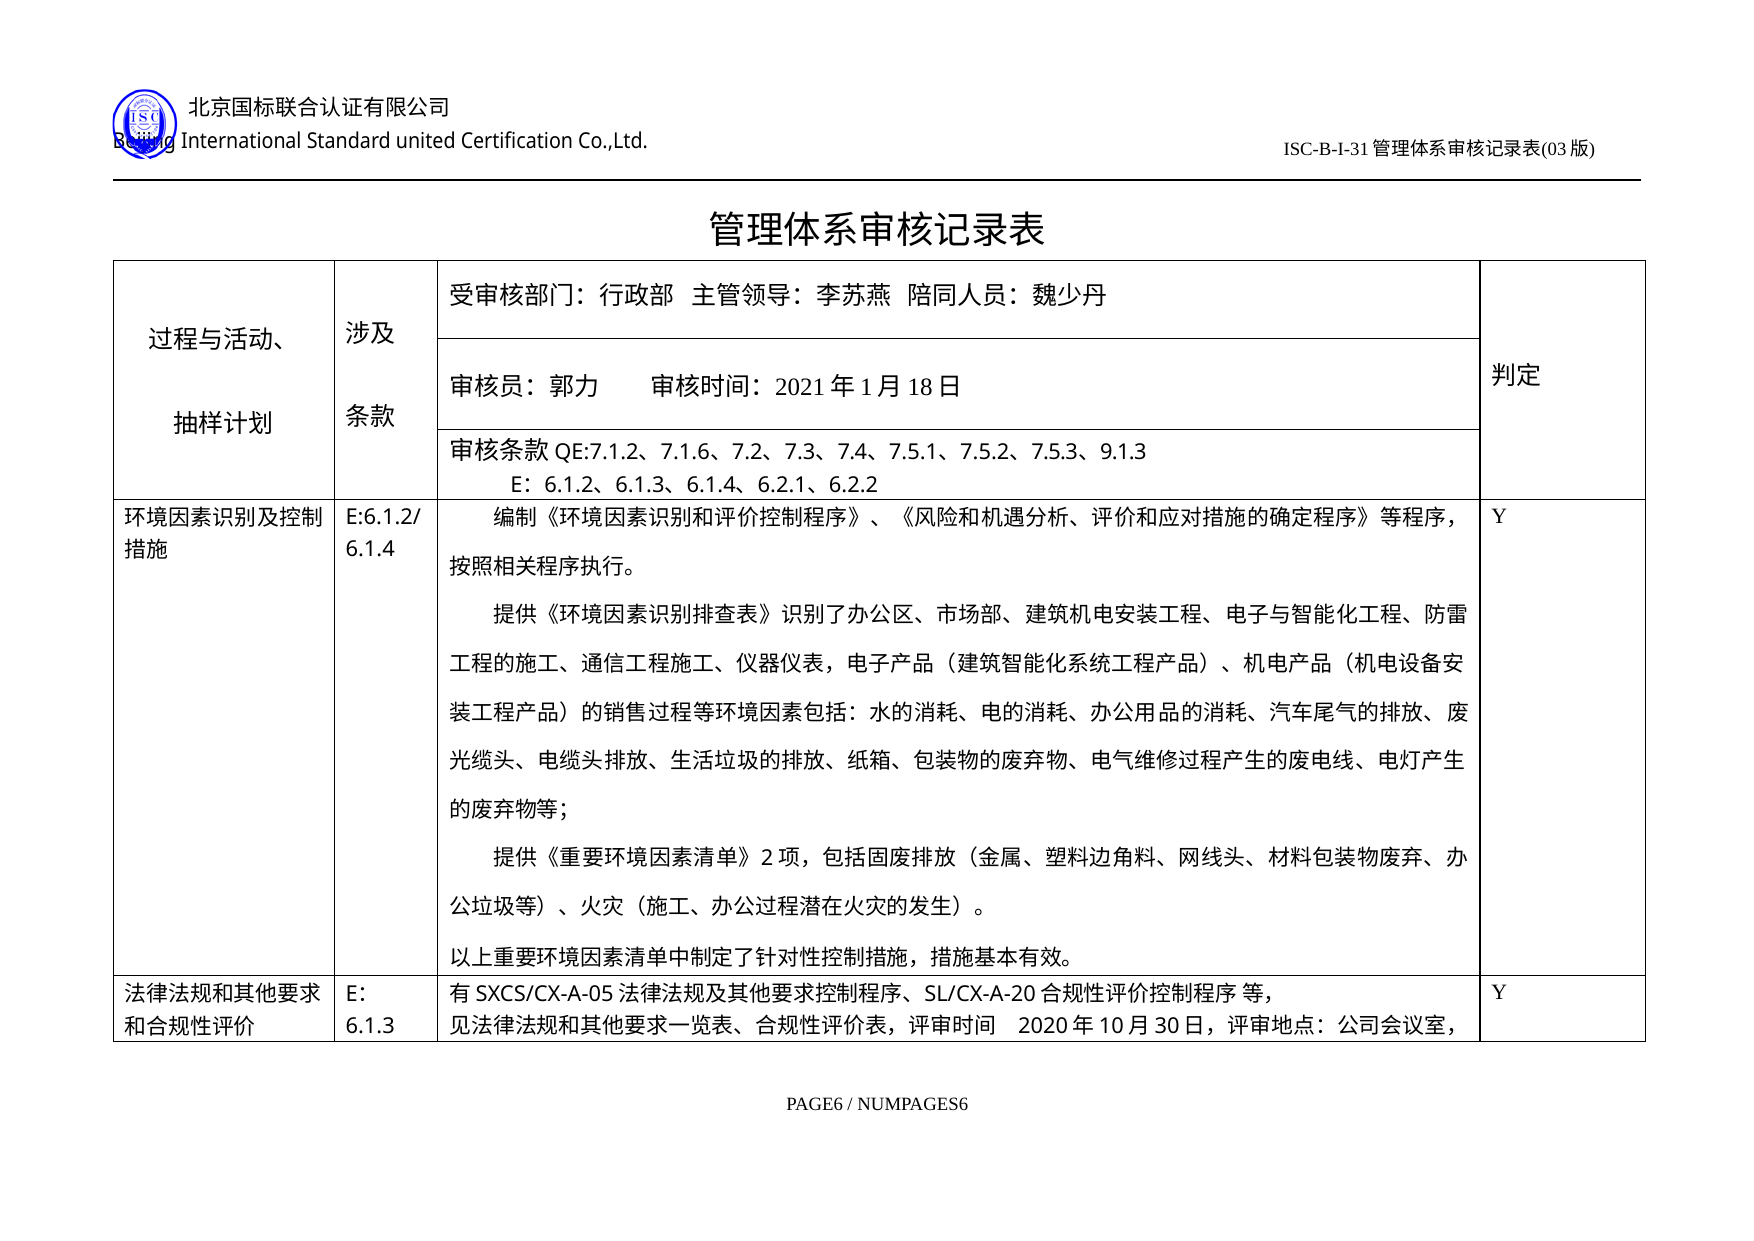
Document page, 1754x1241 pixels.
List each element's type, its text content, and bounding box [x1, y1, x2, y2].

table_header 受审核部门：行政部 主管领导：李苏燕 陪同人员：魏少丹 [438, 261, 1479, 338]
table_header 涉及 条款 [335, 261, 437, 498]
table_cell Y [1481, 500, 1645, 975]
picture [112, 89, 180, 158]
table_cell 审核条款QE:7.1.2、7.1.6、7.2、7.3、7.4、7.5.1、7.5.2、7.5.3、9.1.3 E：6.1.2、6.1.3、6.1.4、6.2.1、6.2.2 [438, 430, 1479, 498]
table_cell E:6.1.2/6.1.4 [335, 500, 437, 975]
table_cell 法律法规和其他要求和合规性评价 [114, 976, 334, 1041]
table_header 过程与活动、 抽样计划 [114, 261, 334, 498]
table_cell 编制《环境因素识别和评价控制程序》、《风险和机遇分析、评价和应对措施的确定程序》等程序，按照相关程序执行。 提供《环境因素识别排查表》识别了办公区、市场部、建筑机电安装工程、电子与智能化工程、防雷工程的施工、通信工程施工、仪器仪表，电子产品（建筑智能化系统工程产品）、机电产品（机电设备安装工程产品）的销售过程等环境因素包括：水的消耗、电的消耗、办公用品的消耗、汽车尾气的排放、废光缆头、电缆头排放、生活垃圾的排放、纸箱、包装物的废弃物、电气维修过程产生的废电线、电灯产生的废弃物等； 提供《重要环境因素清单》2项，包括固废排放（金属、塑料边角料、网线头、材料包装物废弃、办公垃圾等）、火灾（施工、办公过程潜在火灾的发生）。 以上重要环境因素清单中制定了针对性控制措施，措施基本有效。 [438, 500, 1479, 975]
table_cell Y [1481, 976, 1645, 1041]
table_cell 环境因素识别及控制措施 [114, 500, 334, 975]
text 管理体系审核记录表 [112, 195, 1641, 260]
table_header 判定 [1481, 261, 1645, 498]
table_cell 审核员：郭力 审核时间：2021年1月18日 [438, 339, 1479, 429]
table_cell E：6.1.3 E：9.1.2 [335, 976, 437, 1041]
